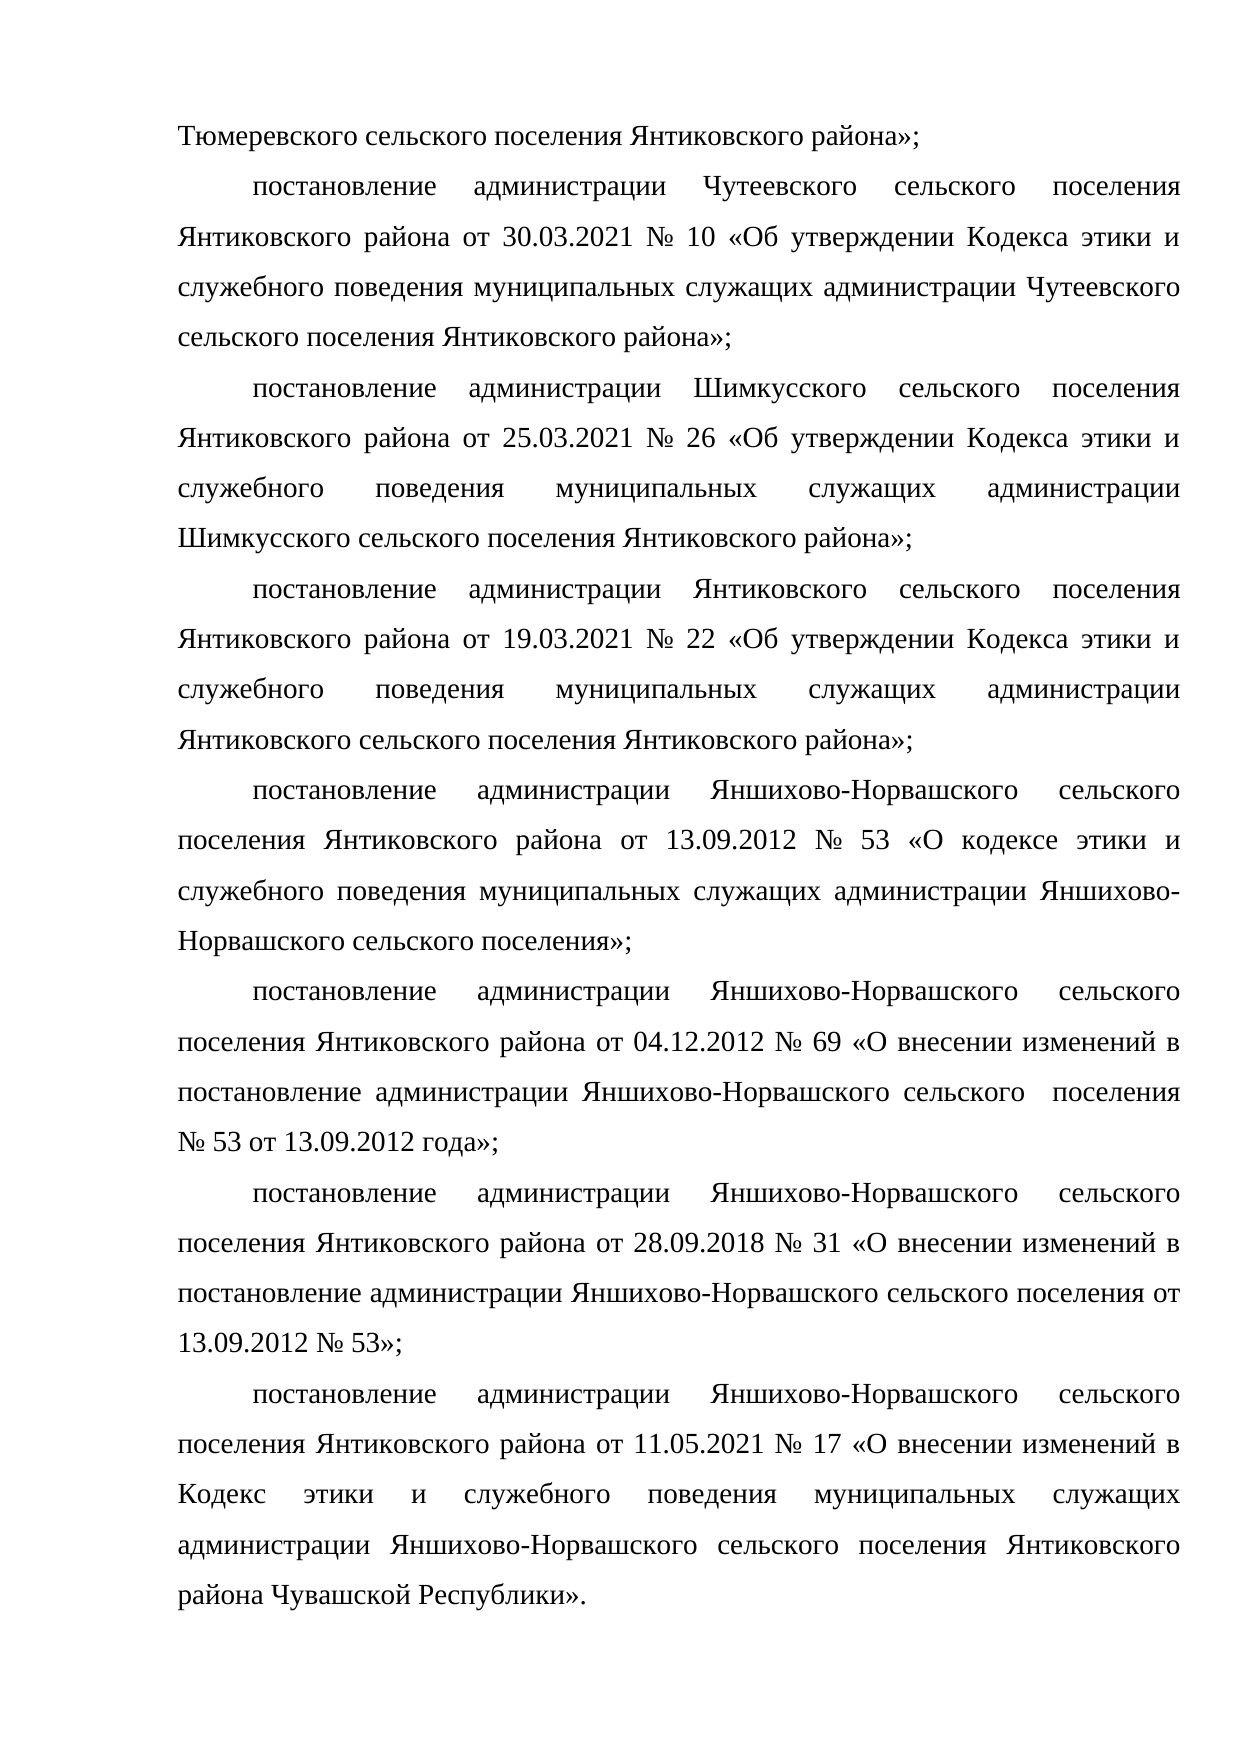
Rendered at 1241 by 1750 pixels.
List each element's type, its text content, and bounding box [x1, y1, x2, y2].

text постановление администрации Янтиковского сельского поселения Янтиковского района от 19.03.2021 № 22 «Об утверждении Кодекса этики и служебного поведения муниципальных служащих администрации Янтиковского сельского поселения Янтиковского района»; [177, 571, 1181, 755]
text постановление администрации Яншихово-Норвашского сельского поселения Янтиковского района от 28.09.2018 № 31 «О внесении изменений в постановление администрации Яншихово-Норвашского сельского поселения от 13.09.2012 № 53»; [177, 1175, 1181, 1359]
text постановление администрации Чутеевского сельского поселения Янтиковского района от 30.03.2021 № 10 «Об утверждении Кодекса этики и служебного поведения муниципальных служащих администрации Чутеевского сельского поселения Янтиковского района»; [177, 168, 1181, 353]
text постановление администрации Яншихово-Норвашского сельского поселения Янтиковского района от 11.05.2021 № 17 «О внесении изменений в Кодекс этики и служебного поведения муниципальных служащих администрации Яншихово-Норвашского сельского поселения Янтиковского района Чувашской Республики». [177, 1376, 1181, 1611]
text постановление администрации Яншихово-Норвашского сельского поселения Янтиковского района от 04.12.2012 № 69 «О внесении изменений в постановление администрации Яншихово-Норвашского сельского поселения № 53 от 13.09.2012 года»; [177, 973, 1181, 1158]
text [177, 118, 1181, 152]
text постановление администрации Яншихово-Норвашского сельского поселения Янтиковского района от 13.09.2012 № 53 «О кодексе этики и служебного поведения муниципальных служащих администрации Яншихово-Норвашского сельского поселения»; [177, 772, 1181, 957]
text постановление администрации Шимкусского сельского поселения Янтиковского района от 25.03.2021 № 26 «Об утверждении Кодекса этики и служебного поведения муниципальных служащих администрации Шимкусского сельского поселения Янтиковского района»; [177, 370, 1181, 554]
